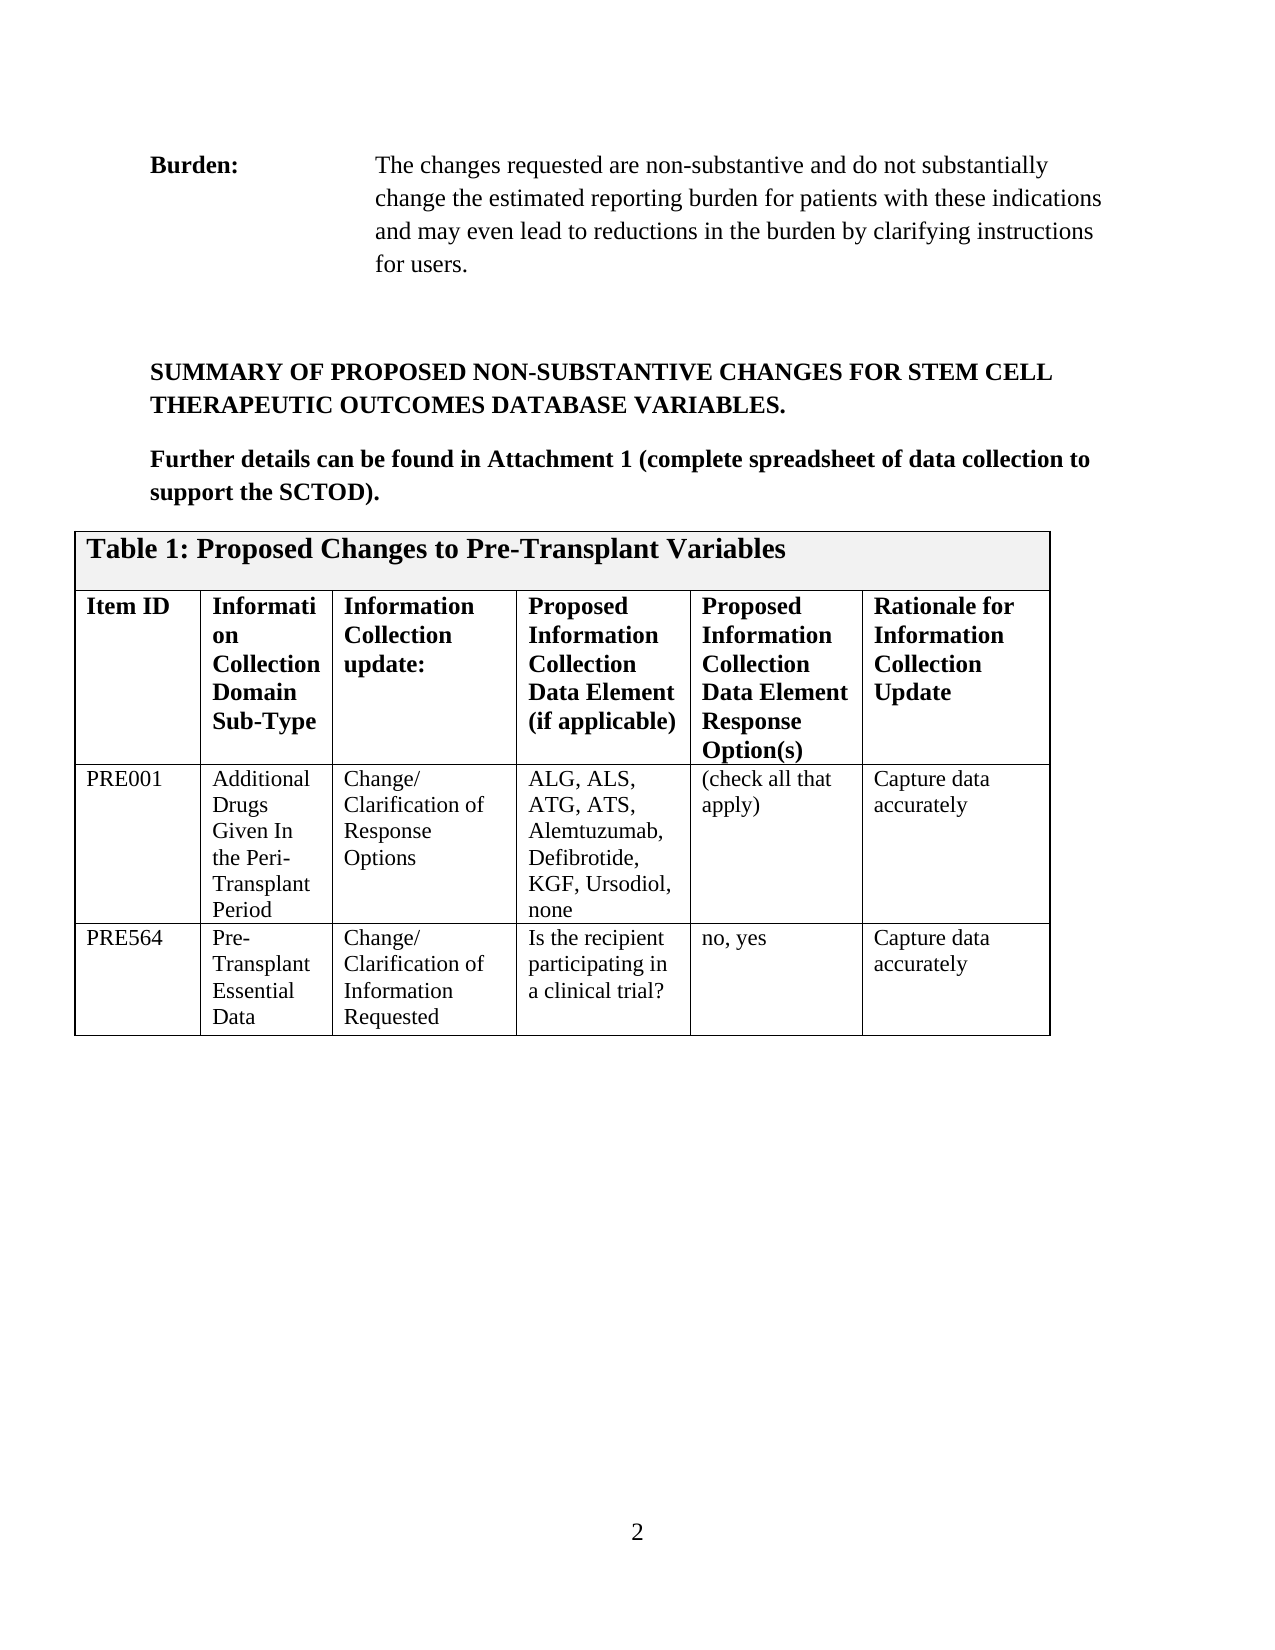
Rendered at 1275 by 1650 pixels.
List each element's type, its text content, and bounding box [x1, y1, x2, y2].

table_cell PRE564 [76, 924, 200, 1035]
table_cell ALG, ALS, ATG, ATS, Alemtuzumab, Defibrotide, KGF, Ursodiol, none [517, 765, 690, 923]
table_header Table 1: Proposed Changes to Pre-Transplant Variables [76, 532, 1049, 590]
table_cell Proposed Information Collection Data Element (if applicable) [517, 591, 690, 764]
table_cell Is the recipient participating in a clinical trial? [517, 924, 690, 1035]
table_cell PRE001 [76, 765, 200, 923]
table_cell Change/Clarification of Response Options [333, 765, 516, 923]
table_cell Capture data accurately [863, 924, 1049, 1035]
text SUMMARY OF PROPOSED NON-SUBSTANTIVE CHANGES FOR STEM CELL THERAPEUTIC OUTCOMES DATABASE VARIABLES. [150, 357, 1125, 418]
table_cell Rationale for Information Collection Update [863, 591, 1049, 764]
table_cell (check all that apply) [691, 765, 862, 923]
table_cell Pre-Transplant Essential Data [201, 924, 332, 1035]
table_cell Proposed Information Collection Data Element Response Option(s) [691, 591, 862, 764]
table_cell Item ID [76, 591, 200, 764]
table_cell Capture data accurately [863, 765, 1049, 923]
text Further details can be found in Attachment 1 (complete spreadsheet of data collection to support the SCTOD). [150, 444, 1125, 505]
table_cell no, yes [691, 924, 862, 1035]
text Burden: The changes requested are non-substantive and do not substantially change the estimated reporting burden for patients with these indications and may even lead to reductions in the burden by clarifying instructions for users. [150, 150, 1125, 278]
table_cell Information Collection update: [333, 591, 516, 764]
table_cell Information Collection Domain Sub-Type [201, 591, 332, 764]
table_cell Additional Drugs Given In the Peri-Transplant Period [201, 765, 332, 923]
table_cell Change/Clarification of Information Requested [333, 924, 516, 1035]
